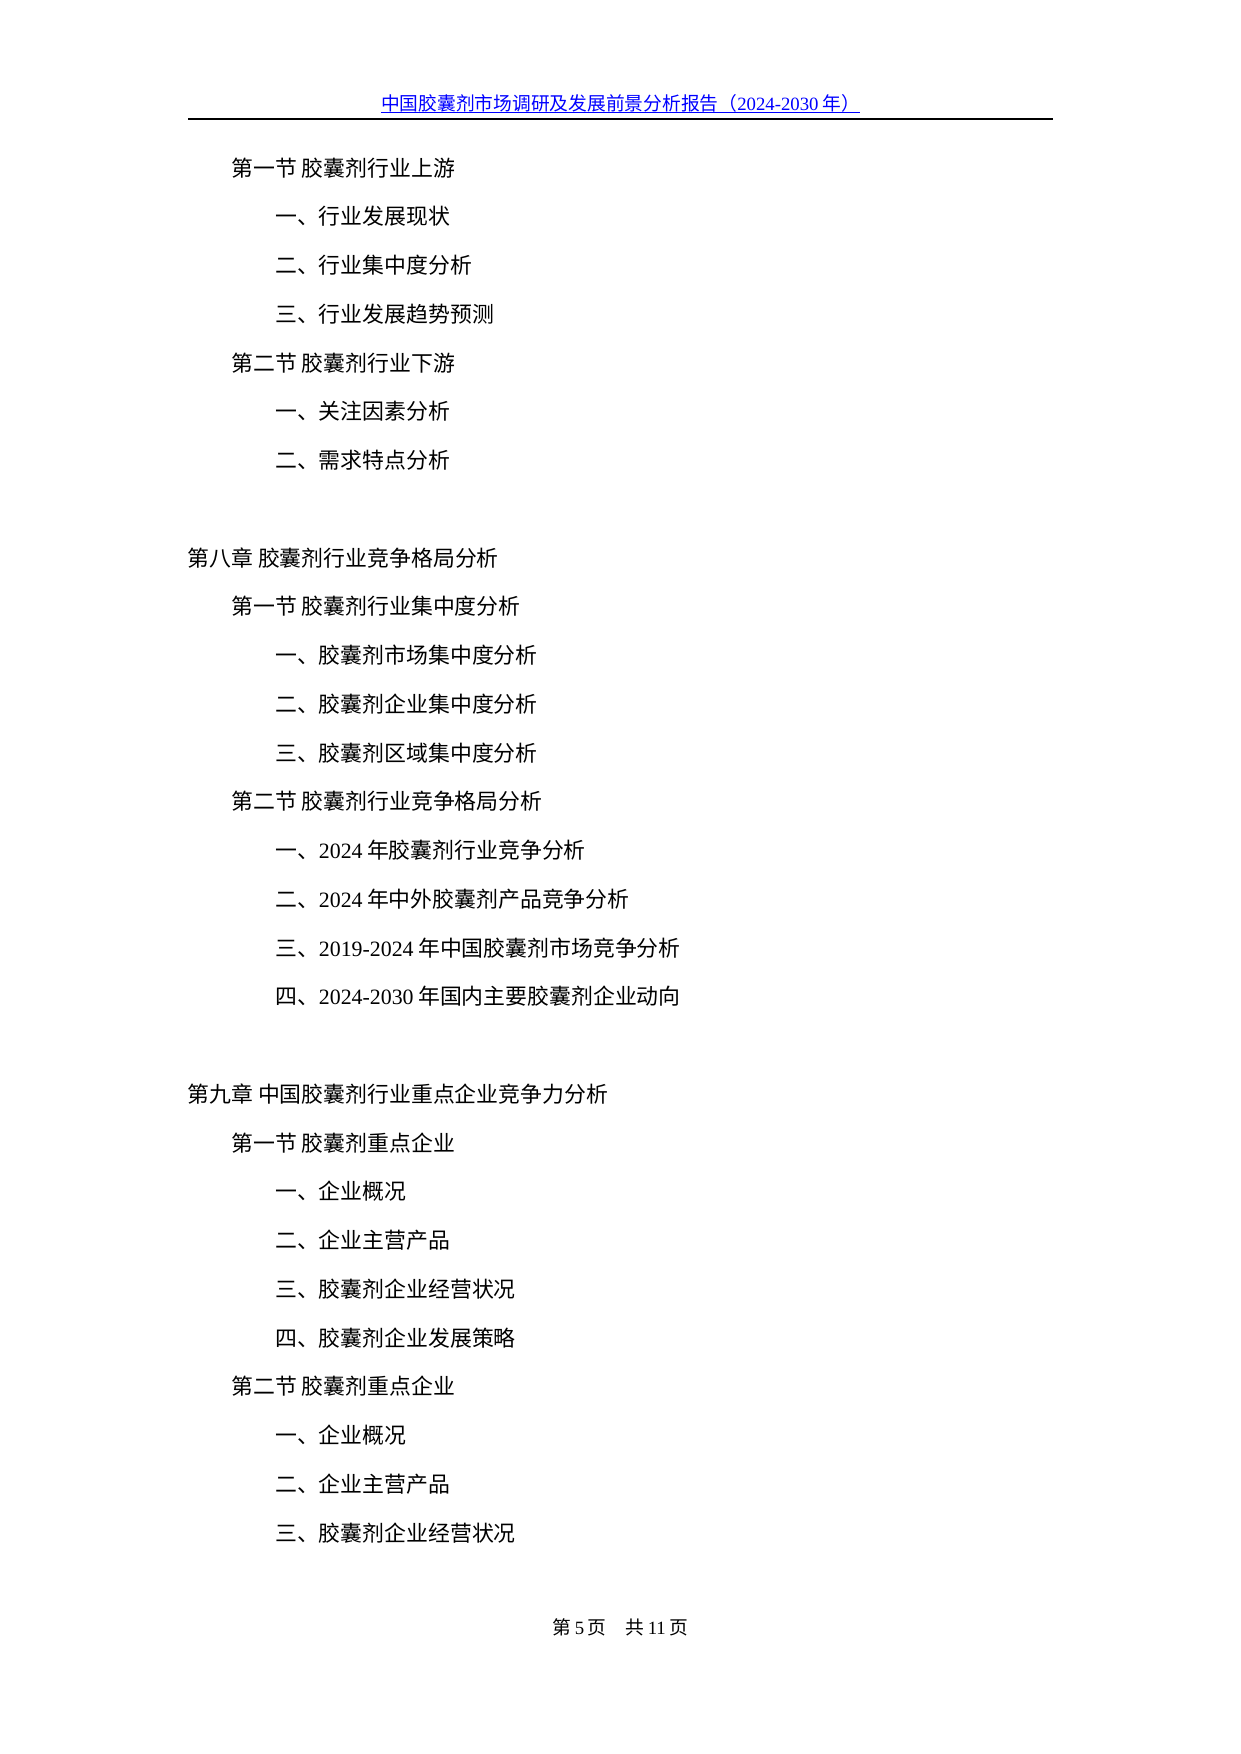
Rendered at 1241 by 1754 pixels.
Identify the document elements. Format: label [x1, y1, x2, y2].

text [187, 150, 1053, 1548]
